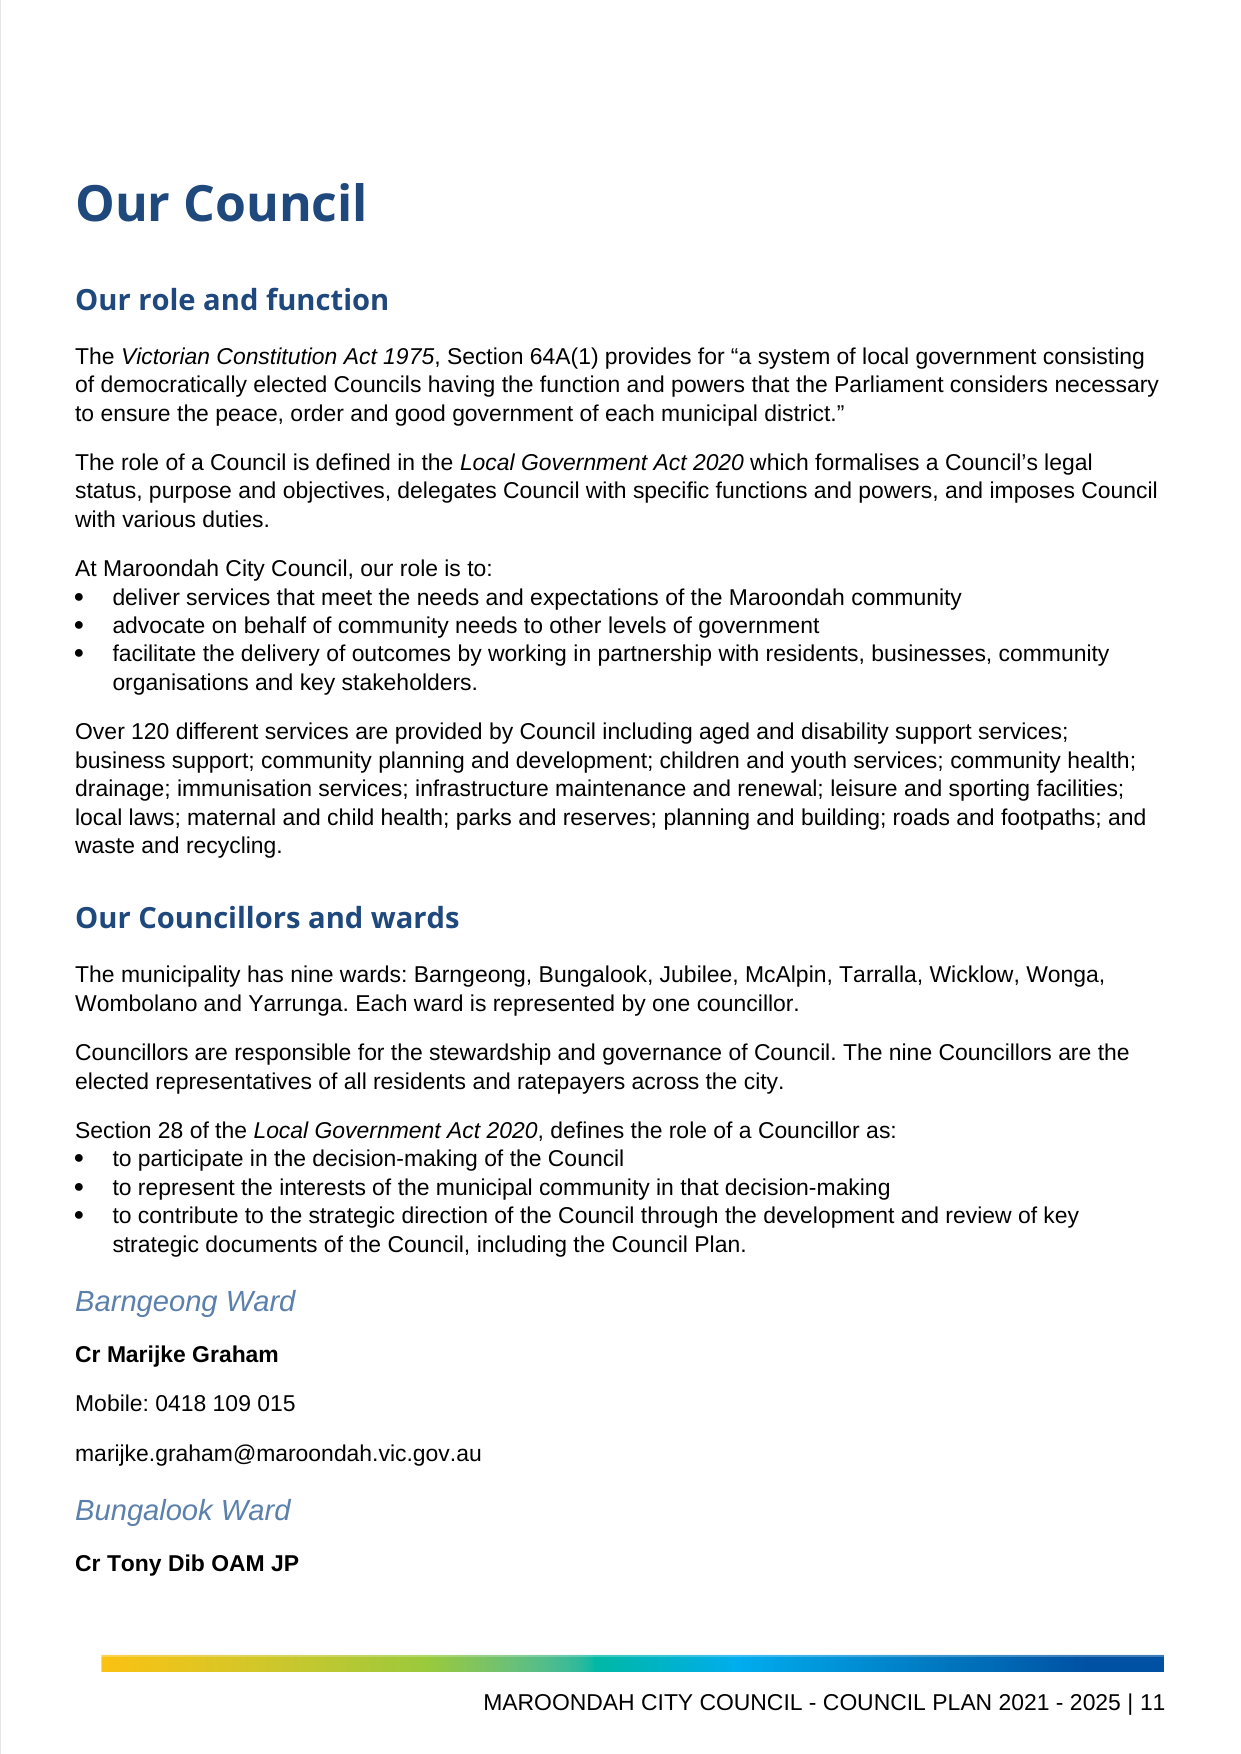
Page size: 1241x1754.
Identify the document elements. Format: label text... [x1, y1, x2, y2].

list to participate in the decision-making of the Council [75, 1145, 1165, 1172]
text Section 28 of the Local Government Act 2020, defines the role of a Councillor as: [75, 1117, 1165, 1143]
text Councillors are responsible for the stewardship and governance of Council. The nine Councillors are the elected representatives of all residents and ratepayers across the city. [75, 1039, 1165, 1094]
list to represent the interests of the municipal community in that decision-making [75, 1174, 1165, 1200]
list advocate on behalf of community needs to other levels of government [75, 612, 1165, 638]
text At Maroondah City Council, our role is to: [75, 555, 1165, 581]
text Mobile: 0418 109 015 [75, 1390, 1165, 1417]
subtitle Our Council [75, 168, 1165, 236]
text Cr Marijke Graham [75, 1341, 1165, 1367]
list facilitate the delivery of outcomes by working in partnership with residents, businesses, community organisations and key stakeholders. [75, 640, 1165, 695]
text Over 120 different services are provided by Council including aged and disability support services; business support; community planning and development; children and youth services; community health; drainage; immunisation services; infrastructure maintenance and renewal; leisure and sporting facilities; local laws; maternal and child health; parks and reserves; planning and building; roads and footpaths; and waste and recycling. [75, 718, 1165, 858]
text Cr Tony Dib OAM JP [75, 1550, 1165, 1576]
subtitle Our Councillors and wards [75, 898, 1165, 937]
subtitle Barngeong Ward [75, 1284, 1165, 1318]
subtitle Our role and function [75, 279, 1165, 319]
text The municipality has nine wards: Barngeong, Bungalook, Jubilee, McAlpin, Tarralla, Wicklow, Wonga, Wombolano and Yarrunga. Each ward is represented by one councillor. [75, 961, 1165, 1016]
subtitle Bungalook Ward [75, 1493, 1165, 1527]
text The role of a Council is defined in the Local Government Act 2020 which formalises a Council’s legal status, purpose and objectives, delegates Council with specific functions and powers, and imposes Council with various duties. [75, 449, 1165, 532]
list deliver services that meet the needs and expectations of the Maroondah community [75, 583, 1165, 610]
picture [101, 1654, 1164, 1672]
list to contribute to the strategic direction of the Council through the development and review of key strategic documents of the Council, including the Council Plan. [75, 1202, 1165, 1257]
text marijke.graham@maroondah.vic.gov.au [75, 1439, 1165, 1466]
text The Victorian Constitution Act 1975, Section 64A(1) provides for “a system of local government consisting of democratically elected Councils having the function and powers that the Parliament considers necessary to ensure the peace, order and good government of each municipal district.” [75, 343, 1165, 426]
